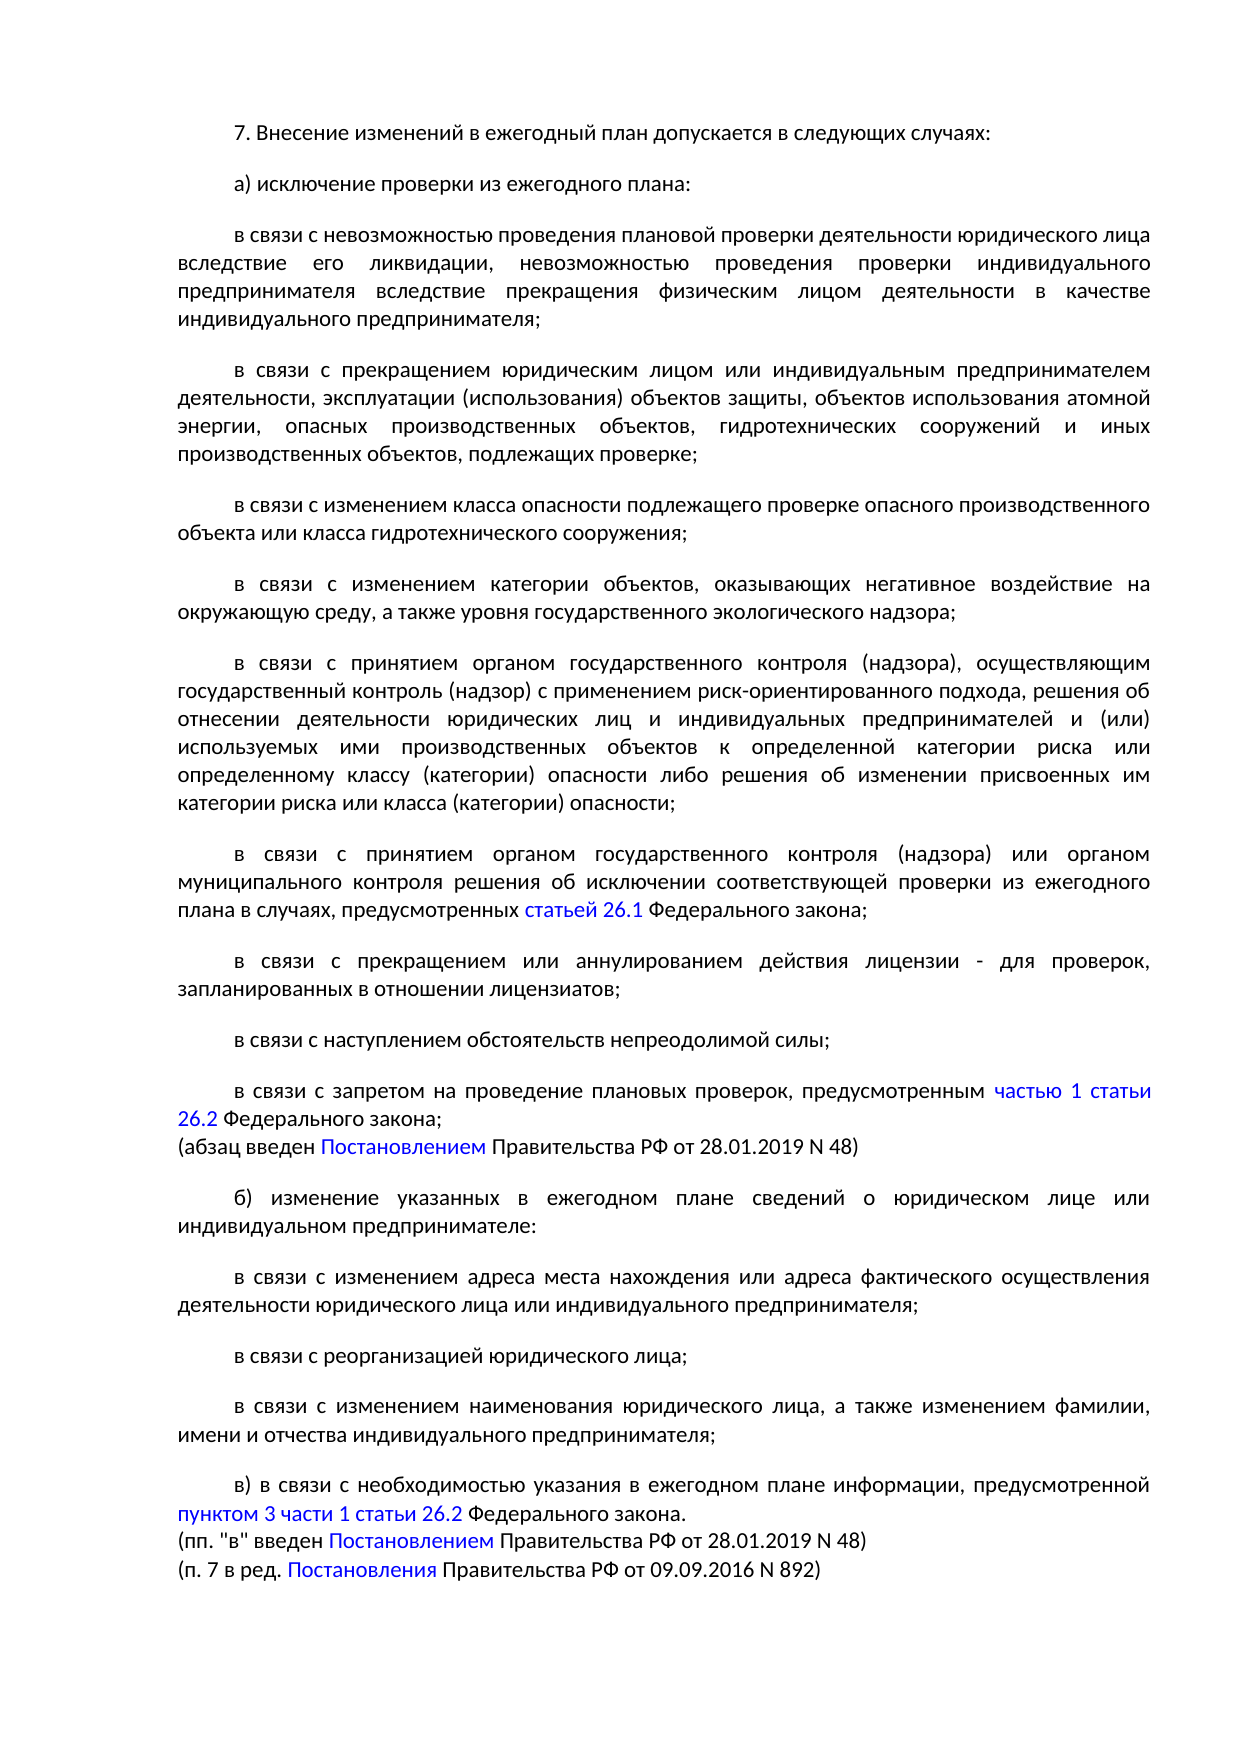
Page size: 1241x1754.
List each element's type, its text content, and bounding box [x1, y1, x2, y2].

text б) изменение указанных в ежегодном плане сведений о юридическом лице или индивидуальном предпринимателе: [177, 1183, 1152, 1239]
text в связи с принятием органом государственного контроля (надзора), осуществляющим государственный контроль (надзор) с применением риск-ориентированного подхода, решения об отнесении деятельности юридических лиц и индивидуальных предпринимателей и (или) используемых ими производственных объектов к определенной категории риска или определенному классу (категории) опасности либо решения об изменении присвоенных им категории риска или класса (категории) опасности; [177, 648, 1152, 816]
text в связи с запретом на проведение плановых проверок, предусмотренным частью 1 статьи 26.2 Федерального закона; [177, 1076, 1152, 1132]
text (пп. "в" введен Постановлением Правительства РФ от 28.01.2019 N 48) [177, 1527, 1152, 1555]
text в связи с прекращением юридическим лицом или индивидуальным предпринимателем деятельности, эксплуатации (использования) объектов защиты, объектов использования атомной энергии, опасных производственных объектов, гидротехнических сооружений и иных производственных объектов, подлежащих проверке; [177, 355, 1152, 467]
text (п. 7 в ред. Постановления Правительства РФ от 09.09.2016 N 892) [177, 1555, 1152, 1583]
text в связи с прекращением или аннулированием действия лицензии - для проверок, запланированных в отношении лицензиатов; [177, 946, 1152, 1002]
text в связи с изменением категории объектов, оказывающих негативное воздействие на окружающую среду, а также уровня государственного экологического надзора; [177, 569, 1152, 625]
text в связи с принятием органом государственного контроля (надзора) или органом муниципального контроля решения об исключении соответствующей проверки из ежегодного плана в случаях, предусмотренных статьей 26.1 Федерального закона; [177, 839, 1152, 923]
text в связи с изменением наименования юридического лица, а также изменением фамилии, имени и отчества индивидуального предпринимателя; [177, 1392, 1152, 1448]
text в связи с изменением класса опасности подлежащего проверке опасного производственного объекта или класса гидротехнического сооружения; [177, 490, 1152, 546]
text а) исключение проверки из ежегодного плана: [177, 169, 1152, 197]
text 7. Внесение изменений в ежегодный план допускается в следующих случаях: [177, 118, 1152, 146]
text в связи с изменением адреса места нахождения или адреса фактического осуществления деятельности юридического лица или индивидуального предпринимателя; [177, 1262, 1152, 1318]
text в связи с реорганизацией юридического лица; [177, 1341, 1152, 1369]
text в связи с невозможностью проведения плановой проверки деятельности юридического лица вследствие его ликвидации, невозможностью проведения проверки индивидуального предпринимателя вследствие прекращения физическим лицом деятельности в качестве индивидуального предпринимателя; [177, 220, 1152, 332]
text в связи с наступлением обстоятельств непреодолимой силы; [177, 1025, 1152, 1053]
text (абзац введен Постановлением Правительства РФ от 28.01.2019 N 48) [177, 1132, 1152, 1160]
text в) в связи с необходимостью указания в ежегодном плане информации, предусмотренной пунктом 3 части 1 статьи 26.2 Федерального закона. [177, 1471, 1152, 1527]
